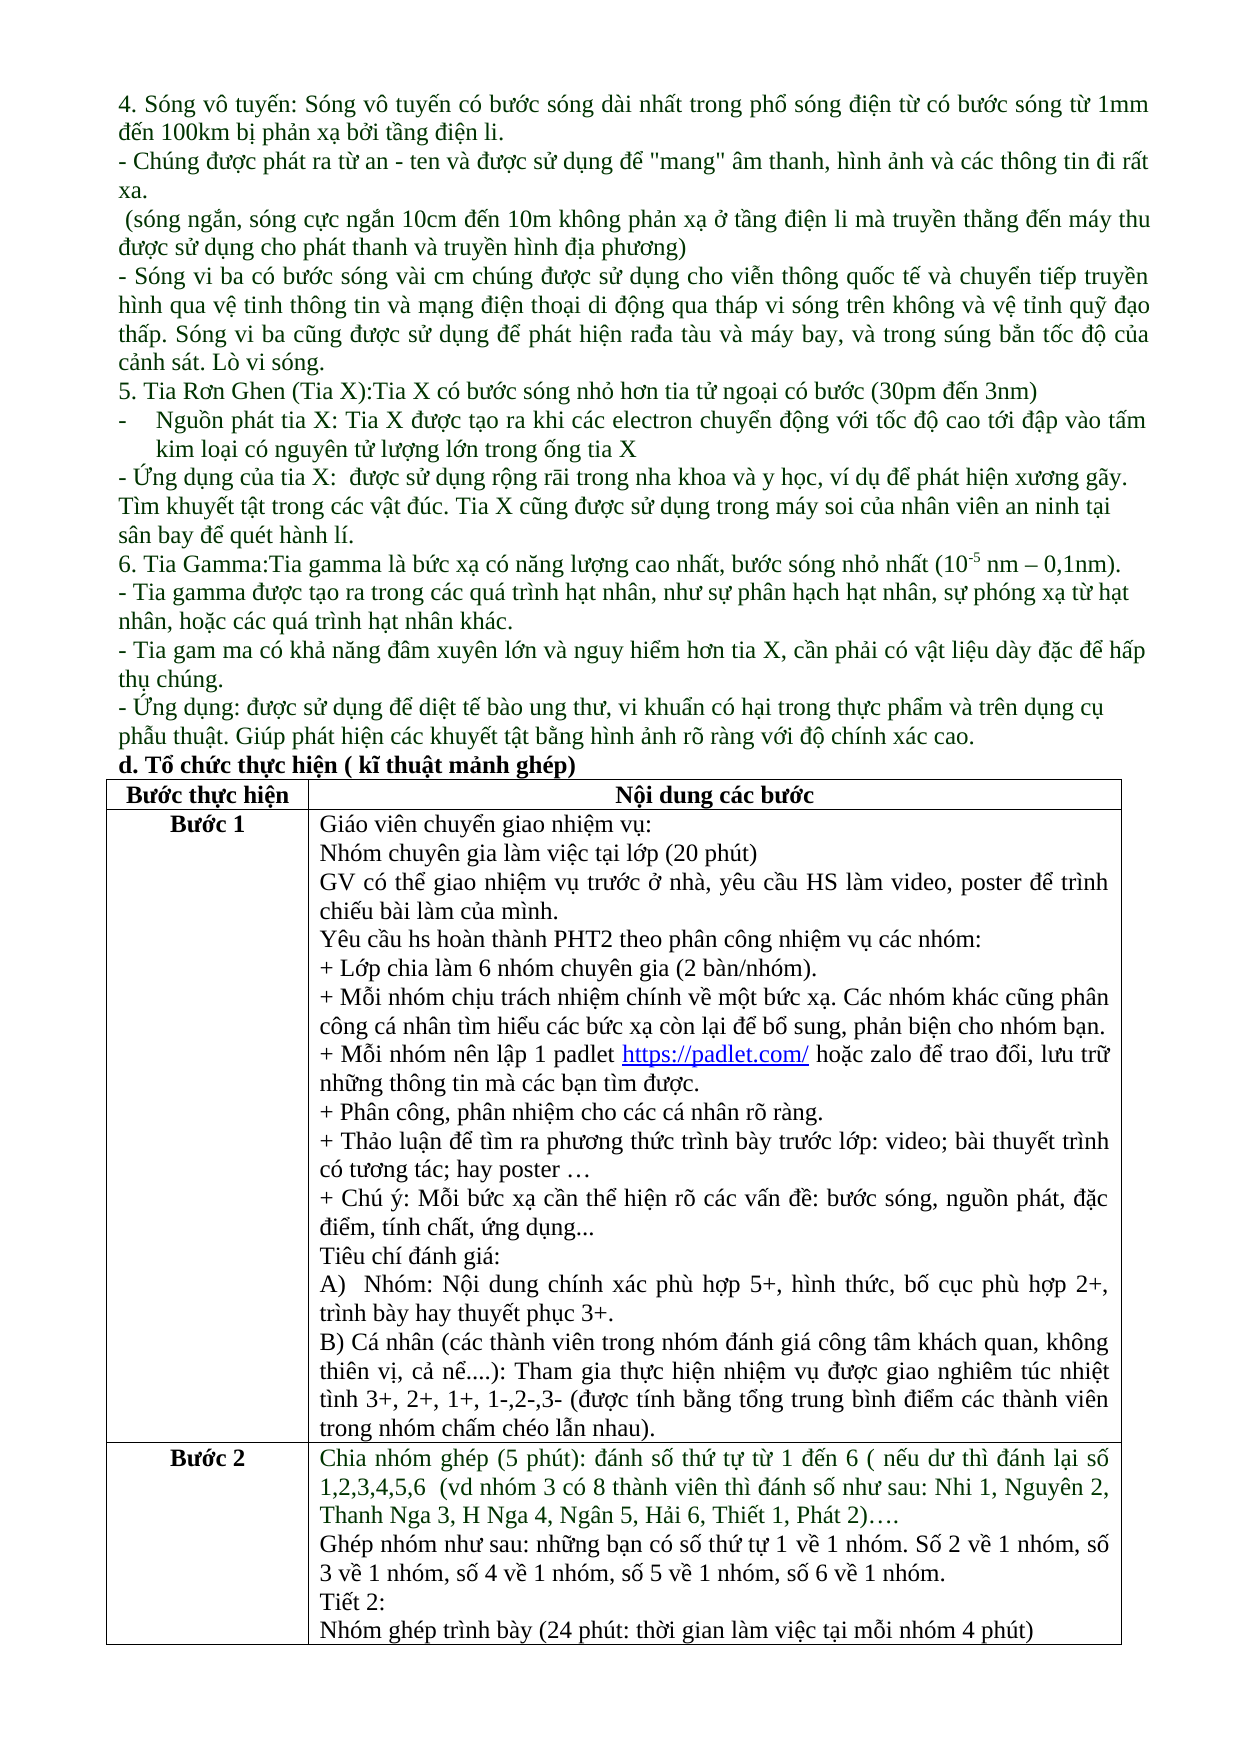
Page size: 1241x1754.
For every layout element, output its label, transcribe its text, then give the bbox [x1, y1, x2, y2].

text 5. Tia Rơn Ghen (Tia X):Tia X có bước sóng nhỏ hơn tia tử ngoại có bước (30pm đến 3nm) [118, 376, 1152, 405]
list Nguồn phát tia X: Tia X được tạo ra khi các electron chuyển động với tốc độ cao tới đập vào tấm kim loại có nguyên tử lượng lớn trong ống tia X [118, 405, 1148, 462]
text - Tia gamma được tạo ra trong các quá trình hạt nhân, như sự phân hạch hạt nhân, sự phóng xạ từ hạt nhân, hoặc các quá trình hạt nhân khác. [118, 577, 1148, 635]
text - Ứng dụng: được sử dụng để diệt tế bào ung thư, vi khuẩn có hại trong thực phẩm và trên dụng cụ phẫu thuật. Giúp phát hiện các khuyết tật bằng hình ảnh rõ ràng với độ chính xác cao. [118, 692, 1148, 750]
text (sóng ngắn, sóng cực ngắn 10cm đến 10m không phản xạ ở tầng điện li mà truyền thằng đến máy thu được sử dụng cho phát thanh và truyền hình địa phương) [118, 204, 1152, 261]
table_cell Giáo viên chuyển giao nhiệm vụ: Nhóm chuyên gia làm việc tại lớp (20 phút) GV có thể giao nhiệm vụ trước ở nhà, yêu cầu HS làm video, poster để trình chiếu bài làm của mình. Yêu cầu hs hoàn thành PHT2 theo phân công nhiệm vụ các nhóm: + Lớp chia làm 6 nhóm chuyên gia (2 bàn/nhóm). + Mỗi nhóm chịu trách nhiệm chính về một bức xạ. Các nhóm khác cũng phân công cá nhân tìm hiểu các bức xạ còn lại để bổ sung, phản biện cho nhóm bạn. + Mỗi nhóm nên lập 1 padlet https://padlet.com/ hoặc zalo để trao đổi, lưu trữ những thông tin mà các bạn tìm được. + Phân công, phân nhiệm cho các cá nhân rõ ràng. + Thảo luận để tìm ra phương thức trình bày trước lớp: video; bài thuyết trình có tương tác; hay poster … + Chú ý: Mỗi bức xạ cần thể hiện rõ các vấn đề: bước sóng, nguồn phát, đặc điểm, tính chất, ứng dụng... Tiêu chí đánh giá: A) Nhóm: Nội dung chính xác phù hợp 5+, hình thức, bố cục phù hợp 2+, trình bày hay thuyết phục 3+. B) Cá nhân (các thành viên trong nhóm đánh giá công tâm khách quan, không thiên vị, cả nể....): Tham gia thực hiện nhiệm vụ được giao nghiêm túc nhiệt tình 3+, 2+, 1+, 1-,2-,3- (được tính bằng tổng trung bình điểm các thành viên trong nhóm chấm chéo lẫn nhau). [309, 810, 1121, 1442]
text - Tia gam ma có khả năng đâm xuyên lớn và nguy hiểm hơn tia X, cần phải có vật liệu dày đặc để hấp thụ chúng. [118, 635, 1148, 692]
table_cell Bước 1 [107, 810, 308, 1442]
text d. Tổ chức thực hiện ( kĩ thuật mảnh ghép) [118, 750, 1148, 779]
table_header Bước thực hiện [107, 780, 308, 808]
text 4. Sóng vô tuyến: Sóng vô tuyến có bước sóng dài nhất trong phổ sóng điện từ có bước sóng từ 1mm đến 100km bị phản xạ bởi tầng điện li. [118, 89, 1152, 146]
table_header Nội dung các bước [309, 780, 1121, 808]
text - Chúng được phát ra từ an - ten và được sử dụng để "mang" âm thanh, hình ảnh và các thông tin đi rất xa. [118, 146, 1152, 204]
text - Sóng vi ba có bước sóng vài cm chúng được sử dụng cho viễn thông quốc tế và chuyển tiếp truyền hình qua vệ tinh thông tin và mạng điện thoại di động qua tháp vi sóng trên không và vệ tỉnh quỹ đạo thấp. Sóng vi ba cũng được sử dụng để phát hiện rađa tàu và máy bay, và trong súng bẳn tốc độ của cảnh sát. Lò vi sóng. [118, 261, 1152, 376]
table_cell Bước 2 [107, 1443, 308, 1644]
text - Ứng dụng của tia X: được sử dụng rộng rāi trong nha khoa và y học, ví dụ để phát hiện xương gãy. Tìm khuyết tật trong các vật đúc. Tia X cũng được sử dụng trong máy soi của nhân viên an ninh tại sân bay để quét hành lí. [118, 462, 1148, 549]
text 6. Tia Gamma:Tia gamma là bức xạ có năng lượng cao nhất, bước sóng nhỏ nhất (10-5 nm – 0,1nm). [118, 549, 1148, 577]
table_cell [309, 1443, 1121, 1644]
